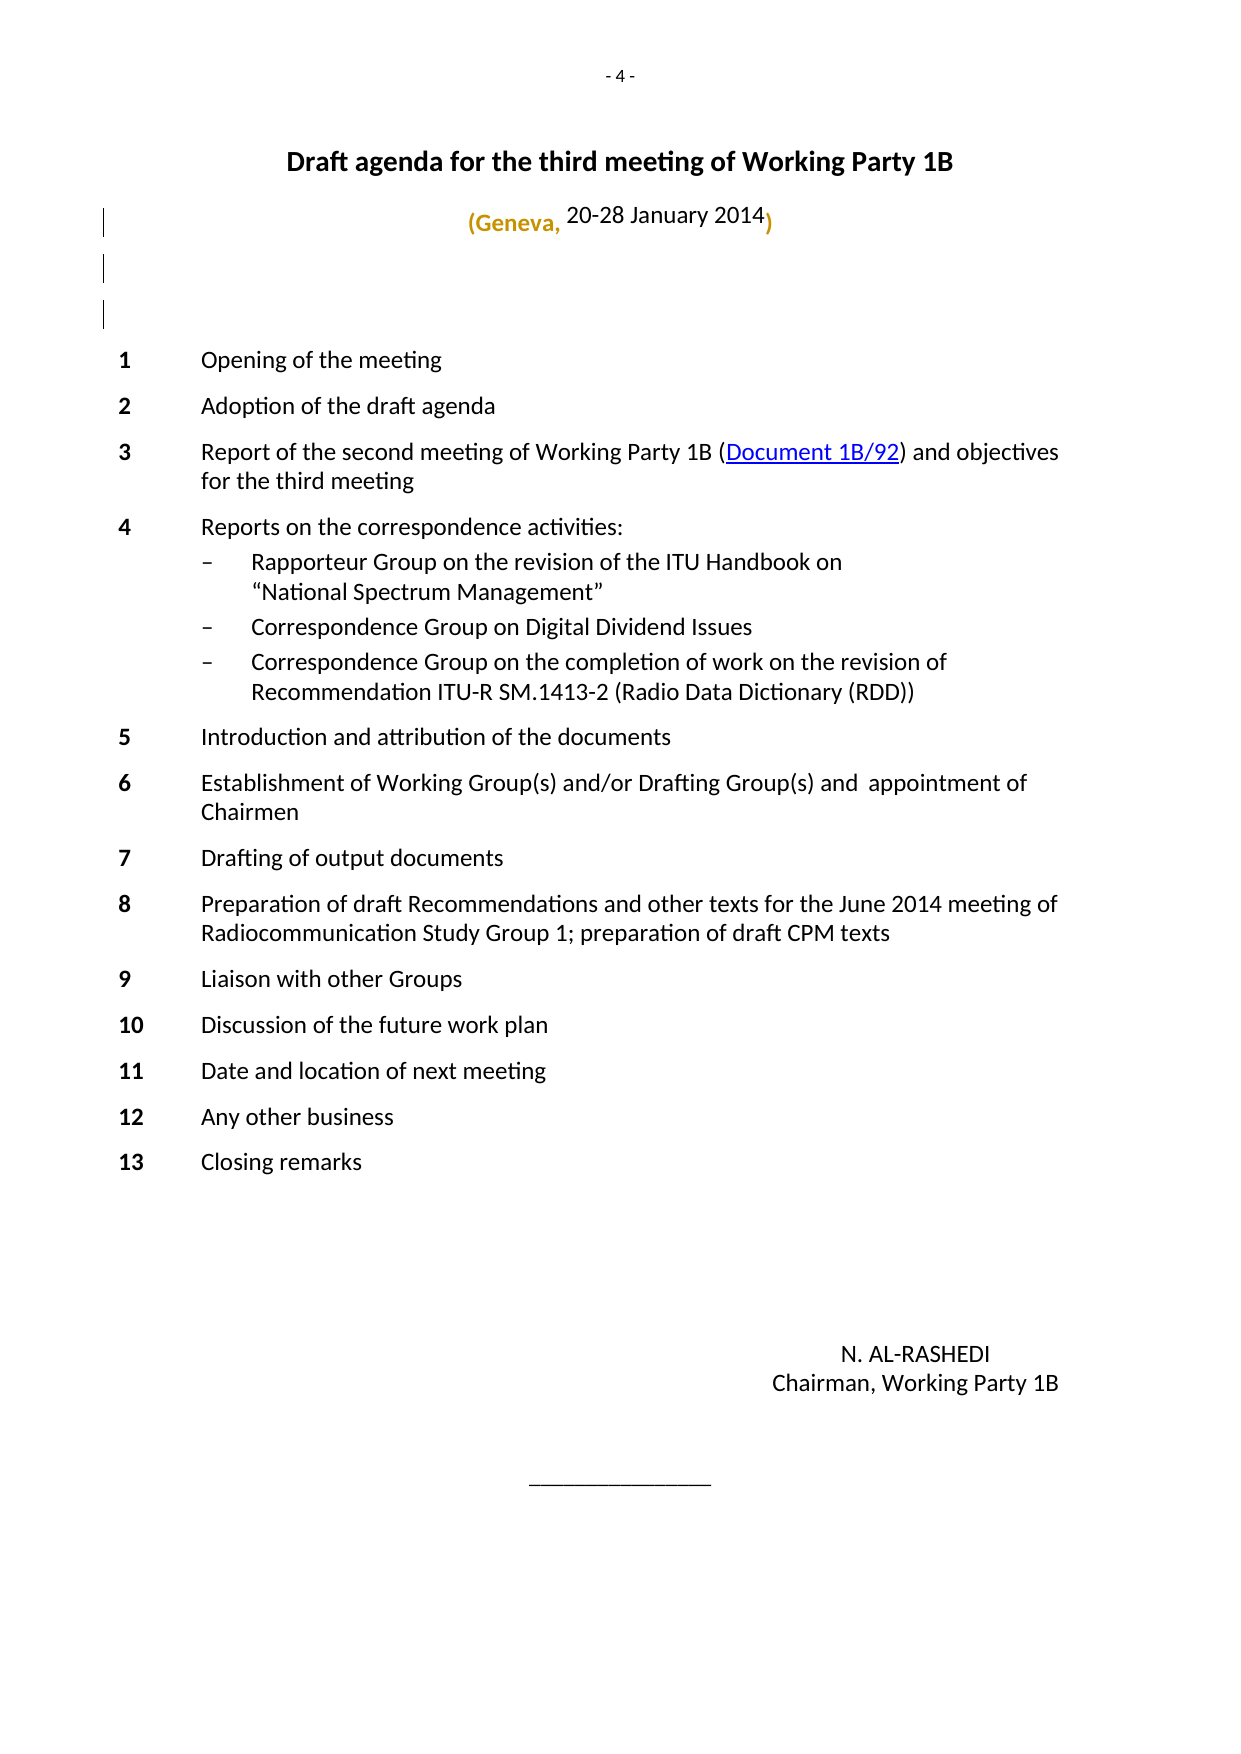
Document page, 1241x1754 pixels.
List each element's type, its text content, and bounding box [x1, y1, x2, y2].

text 3 Report of the second meeting of Working Party 1B (Document 1B/92) and objectives for the third meeting [118, 437, 1122, 495]
text 6 Establishment of Working Group(s) and/or Drafting Group(s) and appointment of Chairmen [118, 768, 1122, 827]
text (Geneva, 20-28 January 2014) [118, 208, 1122, 237]
text – Correspondence Group on Digital Dividend Issues [118, 612, 1122, 641]
text 1 Opening of the meeting [118, 345, 1122, 374]
title Draft agenda for the third meeting of Working Party 1B [118, 143, 1122, 179]
text 8 Preparation of draft Recommendations and other texts for the June 2014 meeting of Radiocommunication Study Group 1; preparation of draft CPM texts [118, 889, 1122, 947]
text ________________ [118, 1460, 1122, 1489]
text 9 Liaison with other Groups [118, 964, 1122, 993]
text N. AL-RASHEDI Chairman, Working Party 1B [118, 1339, 1122, 1397]
text 11 Date and location of next meeting [118, 1056, 1122, 1085]
text 10 Discussion of the future work plan [118, 1010, 1122, 1039]
text 2 Adoption of the draft agenda [118, 391, 1122, 420]
text – Correspondence Group on the completion of work on the revision of Recommendation ITU-R SM.1413-2 (Radio Data Dictionary (RDD)) [118, 647, 1122, 706]
text – Rapporteur Group on the revision of the ITU Handbook on “National Spectrum Management” [118, 547, 1122, 606]
text 7 Drafting of output documents [118, 843, 1122, 872]
text 12 Any other business [118, 1102, 1122, 1131]
text 13 Closing remarks [118, 1147, 1122, 1177]
text 4 Reports on the correspondence activities: [118, 512, 1122, 541]
text 5 Introduction and attribution of the documents [118, 722, 1122, 752]
